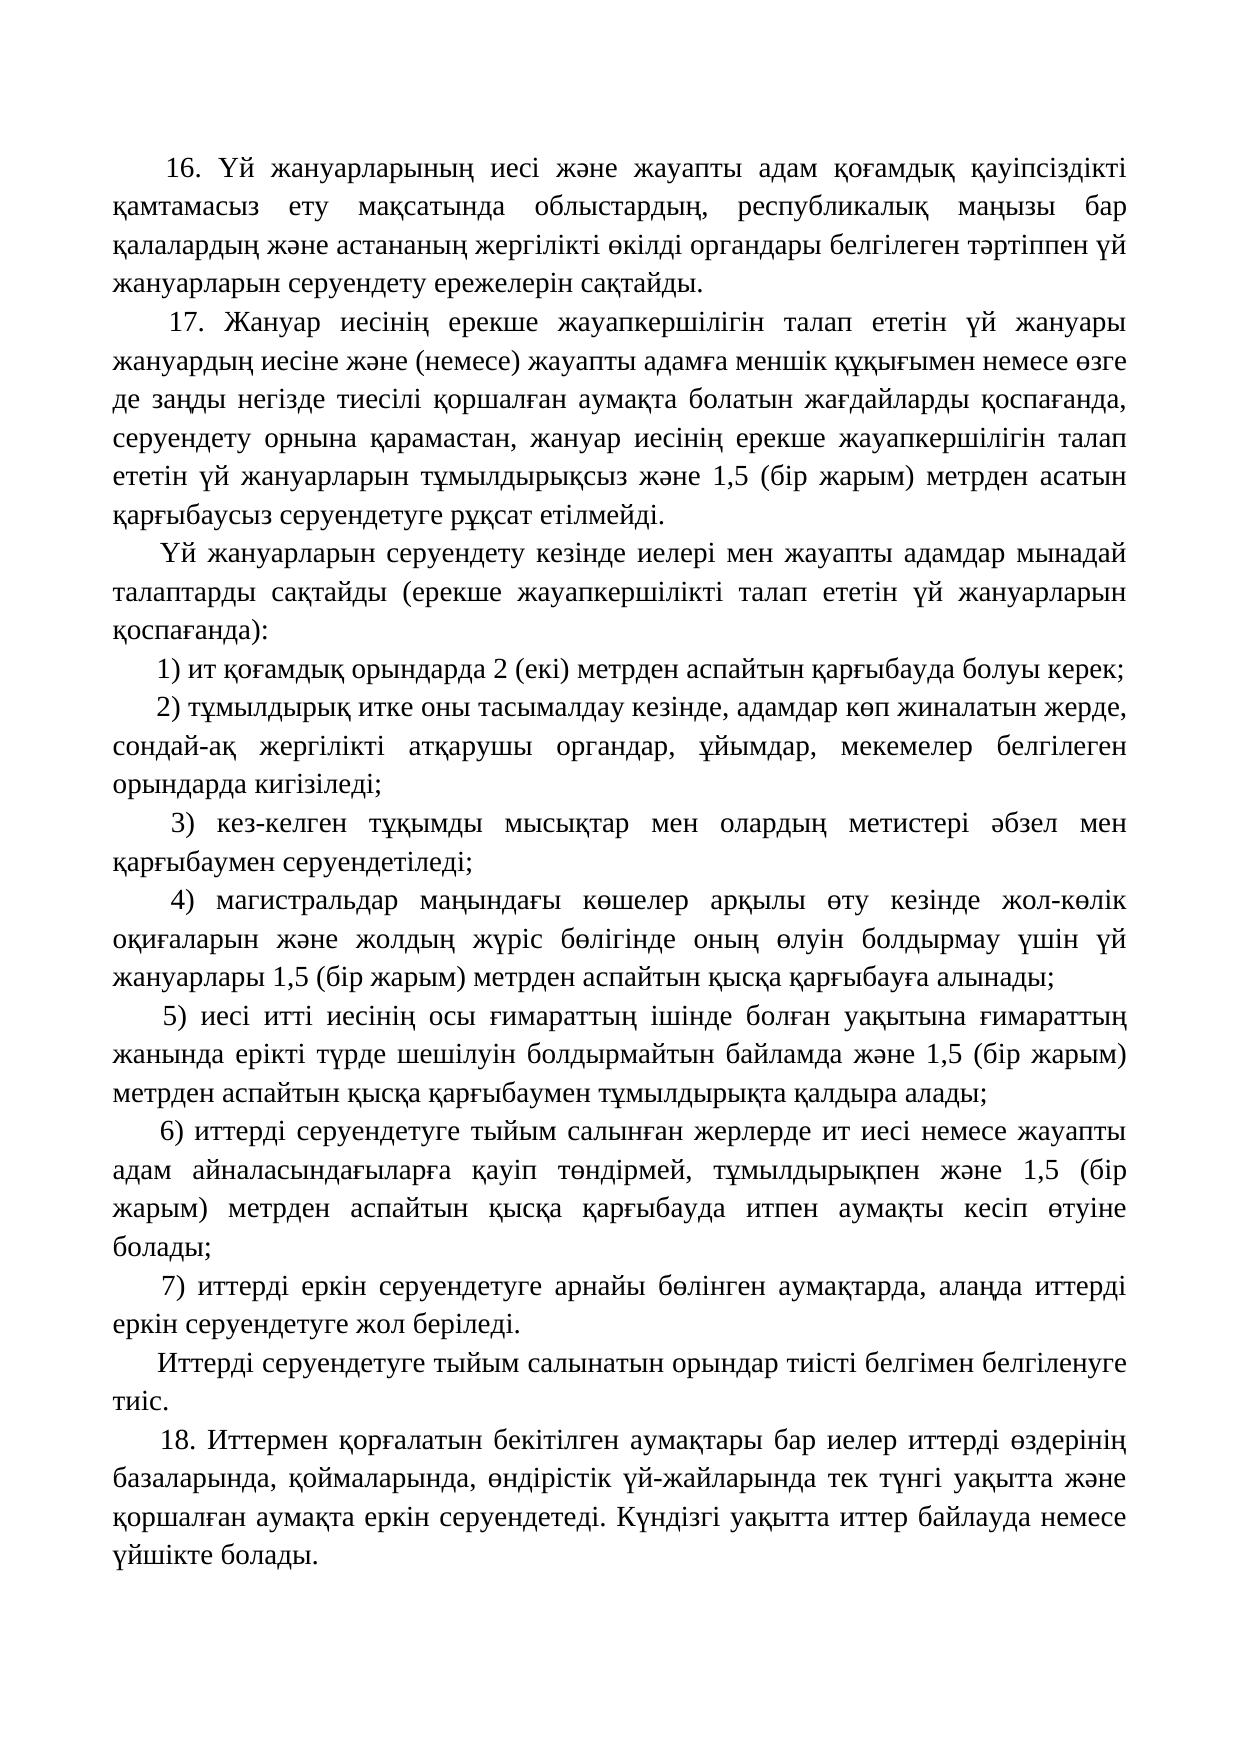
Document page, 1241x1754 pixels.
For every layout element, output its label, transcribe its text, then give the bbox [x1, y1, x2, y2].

text 6) иттерді серуендетуге тыйым салынған жерлерде ит иесі немесе жауапты адам айналасындағыларға қауіп төндірмей, тұмылдырықпен және 1,5 (бір жарым) метрден аспайтын қысқа қарғыбауда итпен аумақты кесіп өтуіне болады; [112, 1113, 1128, 1263]
text 3) кез-келген тұқымды мысықтар мен олардың метистері әбзел мен қарғыбаумен серуендетіледі; [112, 805, 1128, 877]
text 16. Үй жануарларының иесі және жауапты адам қоғамдық қауіпсіздікті қамтамасыз ету мақсатында облыстардың, республикалық маңызы бар қалалардың және астананың жергілікті өкілді органдары белгілеген тәртіппен үй жануарларын серуендету ережелерін сақтайды. [112, 150, 1128, 299]
text Үй жануарларын серуендету кезінде иелері мен жауапты адамдар мынадай талаптарды сақтайды (ерекше жауапкершілікті талап ететін үй жануарларын қоспағанда): [112, 535, 1128, 646]
text 2) тұмылдырық итке оны тасымалдау кезінде, адамдар көп жиналатын жерде, сондай-ақ жергілікті атқарушы органдар, ұйымдар, мекемелер белгілеген орындарда кигізіледі; [112, 689, 1128, 800]
text 7) иттерді еркін серуендетуге арнайы бөлінген аумақтарда, алаңда иттерді еркін серуендетуге жол беріледі. [112, 1268, 1128, 1340]
text Иттерді серуендетуге тыйым салынатын орындар тиісті белгімен белгіленуге тиіс. [112, 1345, 1128, 1417]
text 17. Жануар иесінің ерекше жауапкершілігін талап ететін үй жануары жануардың иесіне және (немесе) жауапты адамға меншік құқығымен немесе өзге де заңды негізде тиесілі қоршалған аумақта болатын жағдайларды қоспағанда, серуендету орнына қарамастан, жануар иесінің ерекше жауапкершілігін талап ететін үй жануарларын тұмылдырықсыз және 1,5 (бір жарым) метрден асатын қарғыбаусыз серуендетуге рұқсат етілмейді. [112, 304, 1128, 530]
text 1) ит қоғамдық орындарда 2 (екі) метрден аспайтын қарғыбауда болуы керек; [112, 651, 1128, 684]
text 18. Иттермен қорғалатын бекітілген аумақтары бар иелер иттерді өздерінің базаларында, қоймаларында, өндірістік үй-жайларында тек түнгі уақытта және қоршалған аумақта еркін серуендетеді. Күндізгі уақытта иттер байлауда немесе үйшікте болады. [112, 1422, 1128, 1571]
text 4) магистральдар маңындағы көшелер арқылы өту кезінде жол-көлік оқиғаларын және жолдың жүріс бөлігінде оның өлуін болдырмау үшін үй жануарлары 1,5 (бір жарым) метрден аспайтын қысқа қарғыбауға алынады; [112, 882, 1128, 993]
text 5) иесі итті иесінің осы ғимараттың ішінде болған уақытына ғимараттың жанында ерікті түрде шешілуін болдырмайтын байламда және 1,5 (бір жарым) метрден аспайтын қысқа қарғыбаумен тұмылдырықта қалдыра алады; [112, 998, 1128, 1108]
